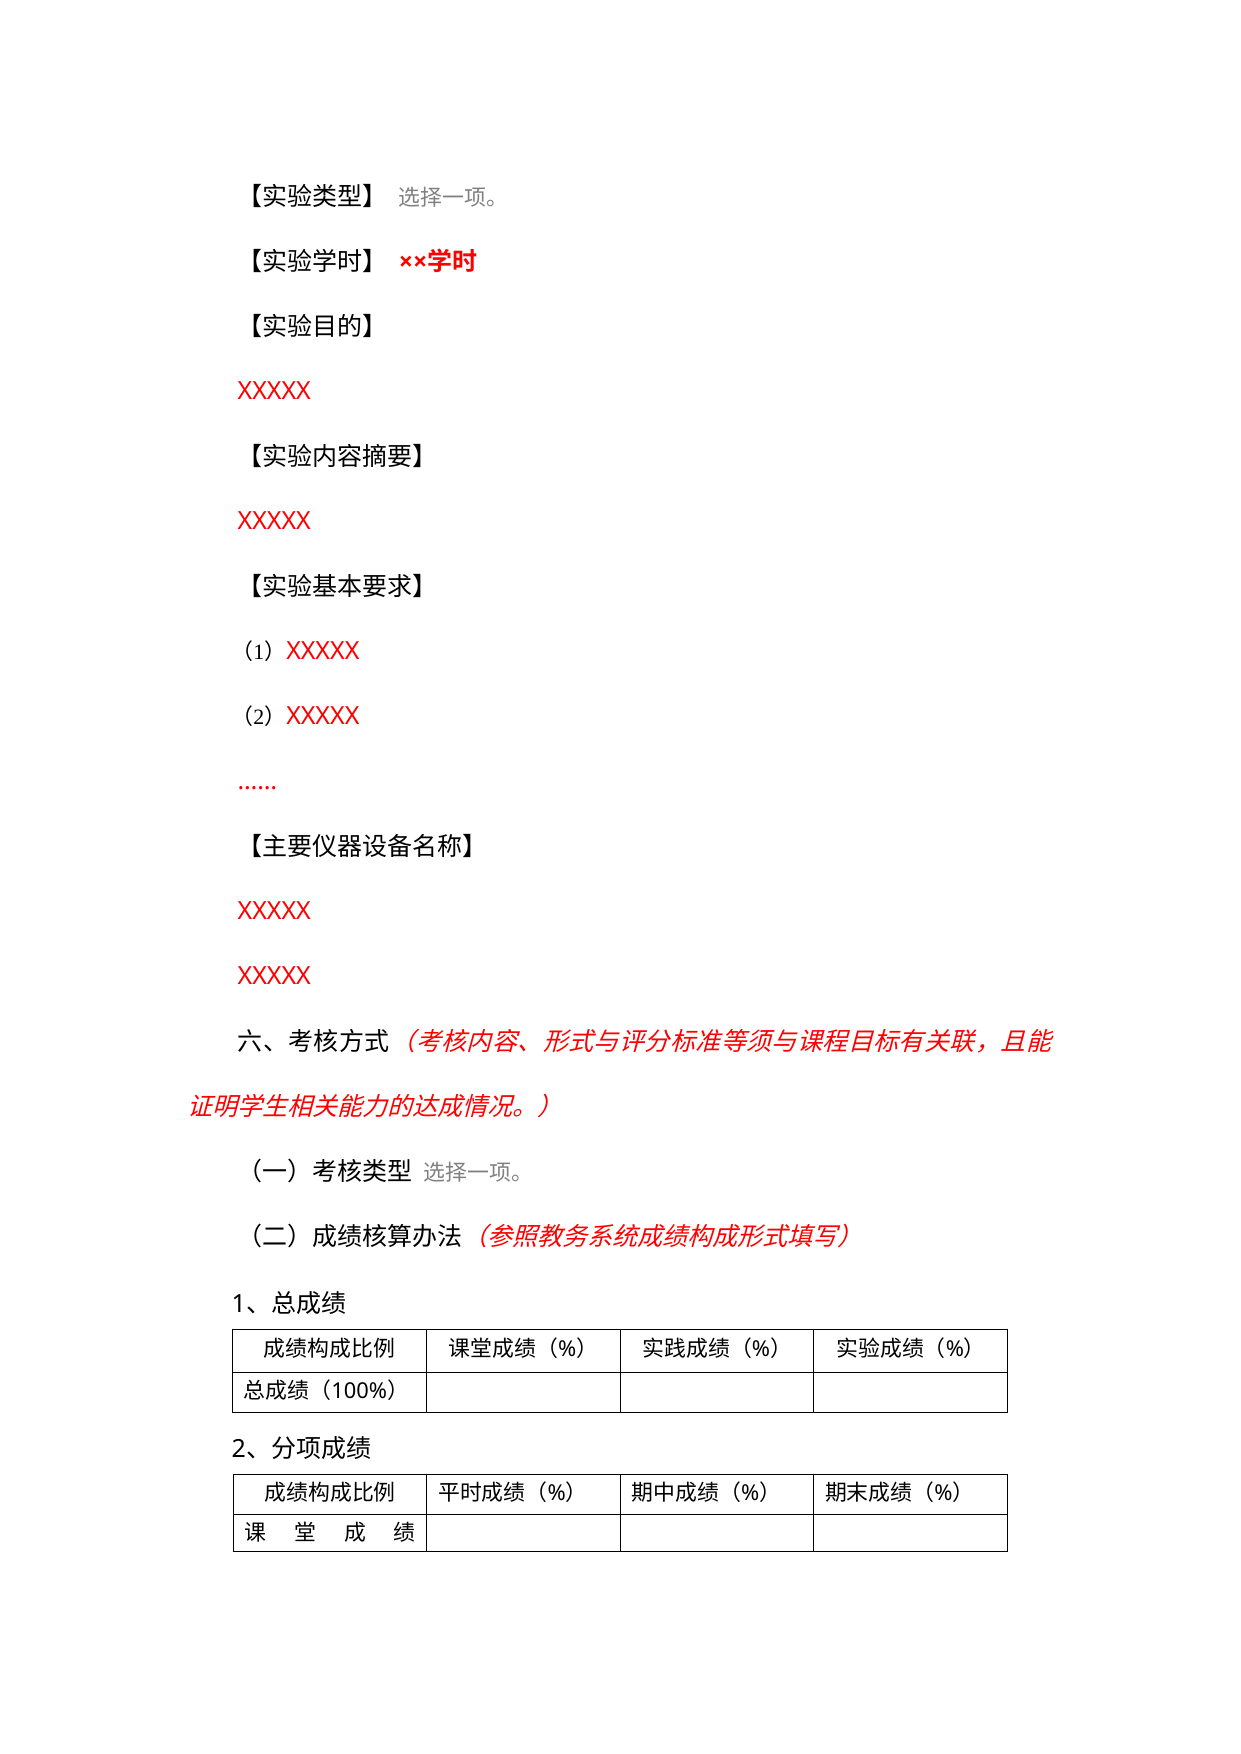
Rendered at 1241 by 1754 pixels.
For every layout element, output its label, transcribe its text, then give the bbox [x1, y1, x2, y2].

table_cell 总成绩（100%） [233, 1373, 426, 1412]
text …… [187, 747, 1053, 812]
text 【实验类型】 [187, 162, 1053, 227]
table_cell [427, 1373, 620, 1412]
table_cell [621, 1373, 813, 1412]
table_header 成绩构成比例 [233, 1330, 426, 1372]
table_header 成绩构成比例 [234, 1475, 426, 1514]
text 【主要仪器设备名称】 [187, 812, 1053, 877]
text （1）XXXXX [187, 617, 1053, 682]
text （一）考核类型 [187, 1137, 1053, 1202]
text 六、考核方式（考核内容、形式与评分标准等须与课程目标有关联，且能证明学生相关能力的达成情况。） [187, 1007, 1053, 1137]
table_header 期末成绩（%） [814, 1475, 1007, 1514]
table_cell [427, 1515, 620, 1551]
text XXXXX [187, 357, 1053, 422]
text 1、总成绩 [187, 1283, 1053, 1319]
text XXXXX [187, 942, 1053, 1007]
text （二）成绩核算办法（参照教务系统成绩构成形式填写） [187, 1202, 1053, 1267]
table_cell [814, 1373, 1007, 1412]
table_header 实验成绩（%） [814, 1330, 1007, 1372]
text XXXXX [187, 487, 1053, 552]
text 【实验学时】 ××学时 [187, 227, 1053, 292]
table_header 课堂成绩（%） [427, 1330, 620, 1372]
text （2）XXXXX [187, 682, 1053, 747]
text 【实验内容摘要】 [187, 422, 1053, 487]
table_cell [621, 1515, 813, 1551]
text 【实验目的】 [187, 292, 1053, 357]
table_header 实践成绩（%） [621, 1330, 813, 1372]
text 2、分项成绩 [187, 1429, 1053, 1465]
table_header 平时成绩（%） [427, 1475, 620, 1514]
table_cell 课堂成绩（100%） [234, 1515, 426, 1551]
text 【实验基本要求】 [187, 552, 1053, 617]
table_header 期中成绩（%） [621, 1475, 813, 1514]
table_cell [814, 1515, 1007, 1551]
text XXXXX [187, 877, 1053, 942]
